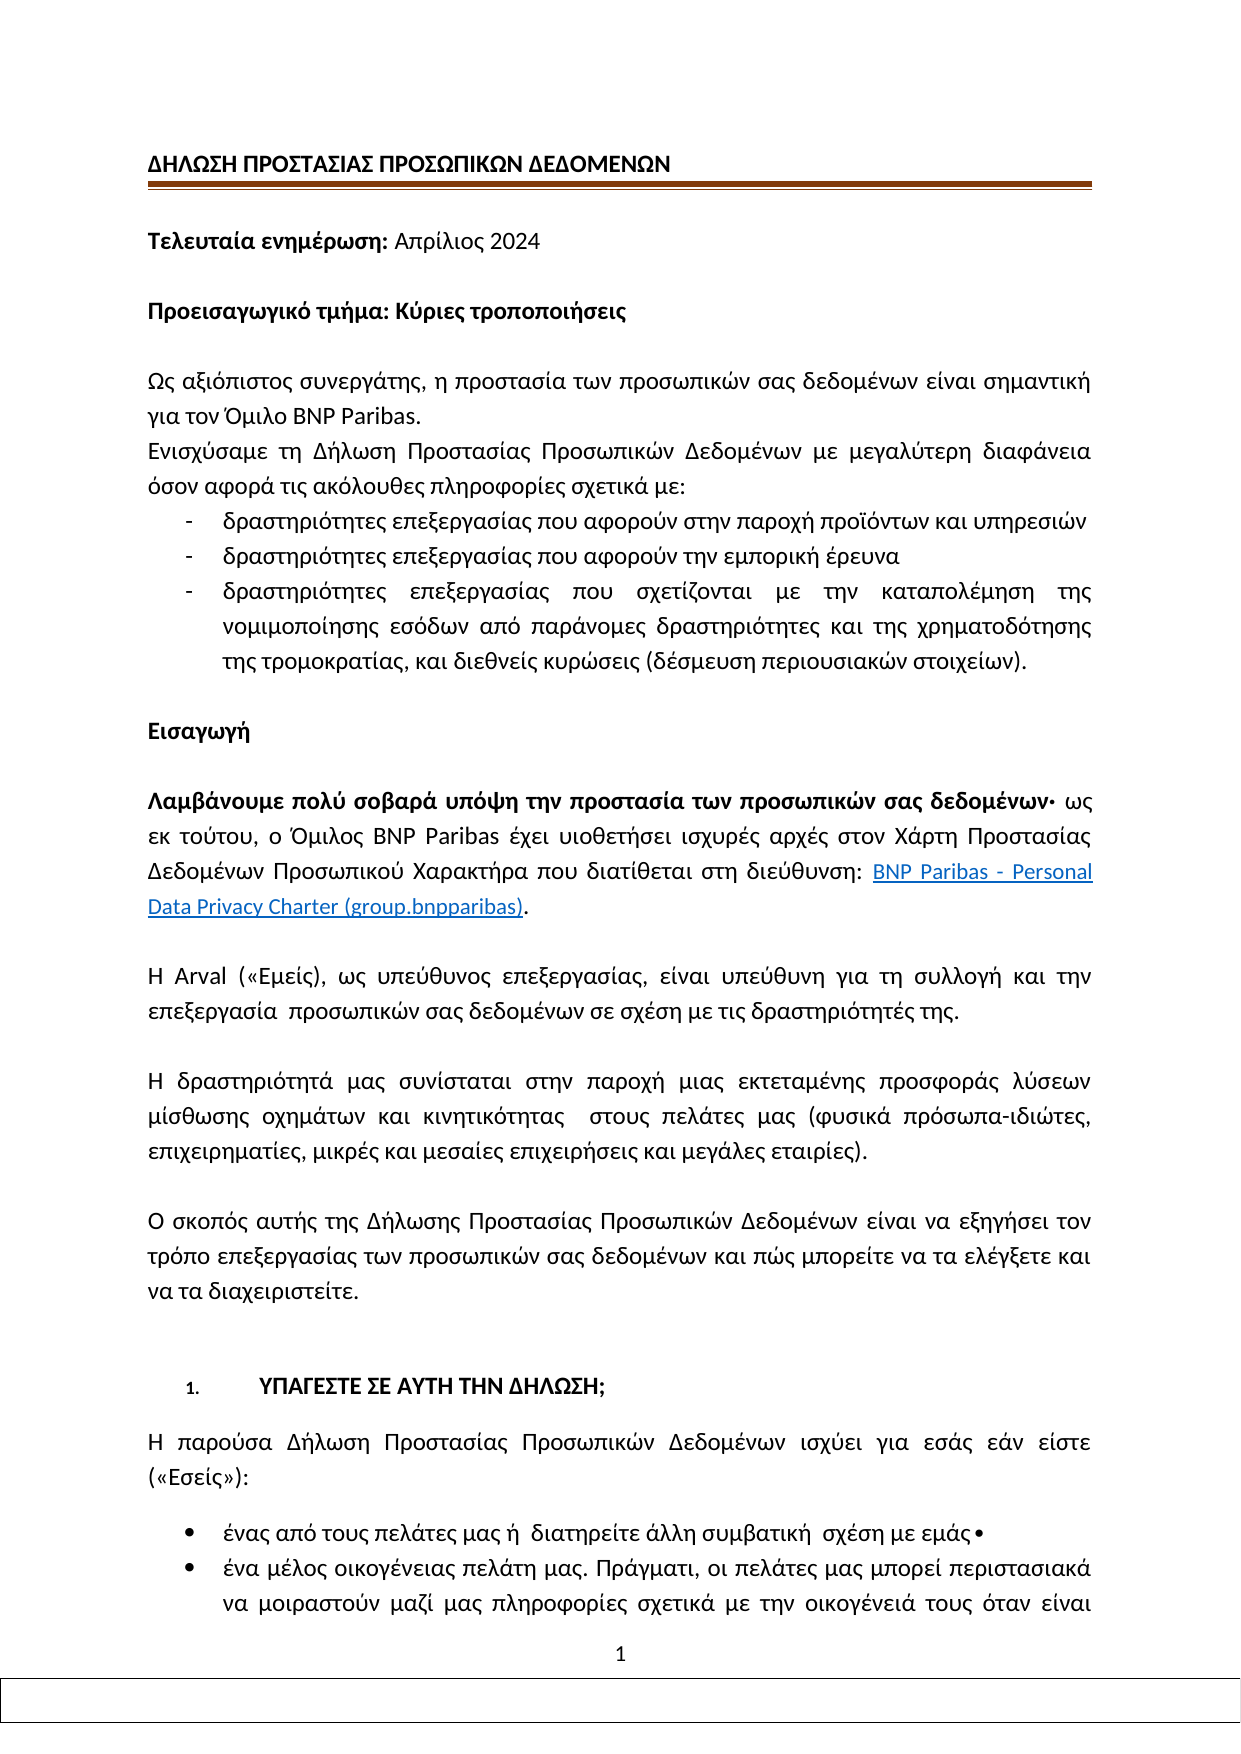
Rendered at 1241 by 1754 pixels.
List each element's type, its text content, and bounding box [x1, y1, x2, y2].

text Η Arval («Εμείς), ως υπεύθυνος επεξεργασίας, είναι υπεύθυνη για τη συλλογή και την επεξεργασία προσωπικών σας δεδομένων σε σχέση με τις δραστηριότητές της. [148, 960, 1092, 1026]
list ένας από τους πελάτες μας ή διατηρείτε άλλη συμβατική σχέση με εμάς∙ [185, 1517, 1092, 1547]
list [185, 1552, 1092, 1617]
text Η δραστηριότητά μας συνίσταται στην παροχή μιας εκτεταμένης προσφοράς λύσεων μίσθωσης οχημάτων και κινητικότητας στους πελάτες μας (φυσικά πρόσωπα-ιδιώτες, επιχειρηματίες, μικρές και μεσαίες επιχειρήσεις και μεγάλες εταιρίες). [148, 1065, 1092, 1166]
subtitle ΥΠΑΓΕΣΤΕ ΣΕ ΑΥΤΗ ΤΗΝ ΔΗΛΩΣΗ; [185, 1370, 1092, 1401]
text Ενισχύσαμε τη Δήλωση Προστασίας Προσωπικών Δεδομένων με μεγαλύτερη διαφάνεια όσον αφορά τις ακόλουθες πληροφορίες σχετικά με: [148, 435, 1092, 501]
text ΔΗΛΩΣΗ ΠΡΟΣΤΑΣΙΑΣ ΠΡΟΣΩΠΙΚΩΝ ΔΕΔΟΜΕΝΩΝ [148, 148, 1092, 181]
list δραστηριότητες επεξεργασίας που αφορούν στην παροχή προϊόντων και υπηρεσιών [185, 505, 1092, 536]
text Ως αξιόπιστος συνεργάτης, η προστασία των προσωπικών σας δεδομένων είναι σημαντική για τον Όμιλο BNP Paribas. [148, 365, 1092, 431]
text Ο σκοπός αυτής της Δήλωσης Προστασίας Προσωπικών Δεδομένων είναι να εξηγήσει τον τρόπο επεξεργασίας των προσωπικών σας δεδομένων και πώς μπορείτε να τα ελέγξετε και να τα διαχειριστείτε. [148, 1205, 1092, 1306]
text Εισαγωγή [148, 715, 1092, 746]
list δραστηριότητες επεξεργασίας που αφορούν την εμπορική έρευνα [185, 540, 1092, 571]
list δραστηριότητες επεξεργασίας που σχετίζονται με την καταπολέμηση της νομιμοποίησης εσόδων από παράνομες δραστηριότητες και της χρηματοδότησης της τρομοκρατίας, και διεθνείς κυρώσεις (δέσμευση περιουσιακών στοιχείων). [185, 575, 1092, 676]
text Λαμβάνουμε πολύ σοβαρά υπόψη την προστασία των προσωπικών σας δεδομένων· ως εκ τούτου, ο Όμιλος BNP Paribas έχει υιοθετήσει ισχυρές αρχές στον Χάρτη Προστασίας Δεδομένων Προσωπικού Χαρακτήρα που διατίθεται στη διεύθυνση: BNP Paribas - Personal Data Privacy Charter (group.bnpparibas). [148, 785, 1092, 921]
text Προεισαγωγικό τμήμα: Κύριες τροποποιήσεις [148, 295, 1092, 326]
text Η παρούσα Δήλωση Προστασίας Προσωπικών Δεδομένων ισχύει για εσάς εάν είστε («Εσείς»): [148, 1426, 1092, 1491]
text Τελευταία ενημέρωση: Απρίλιος 2024 [148, 225, 1092, 256]
